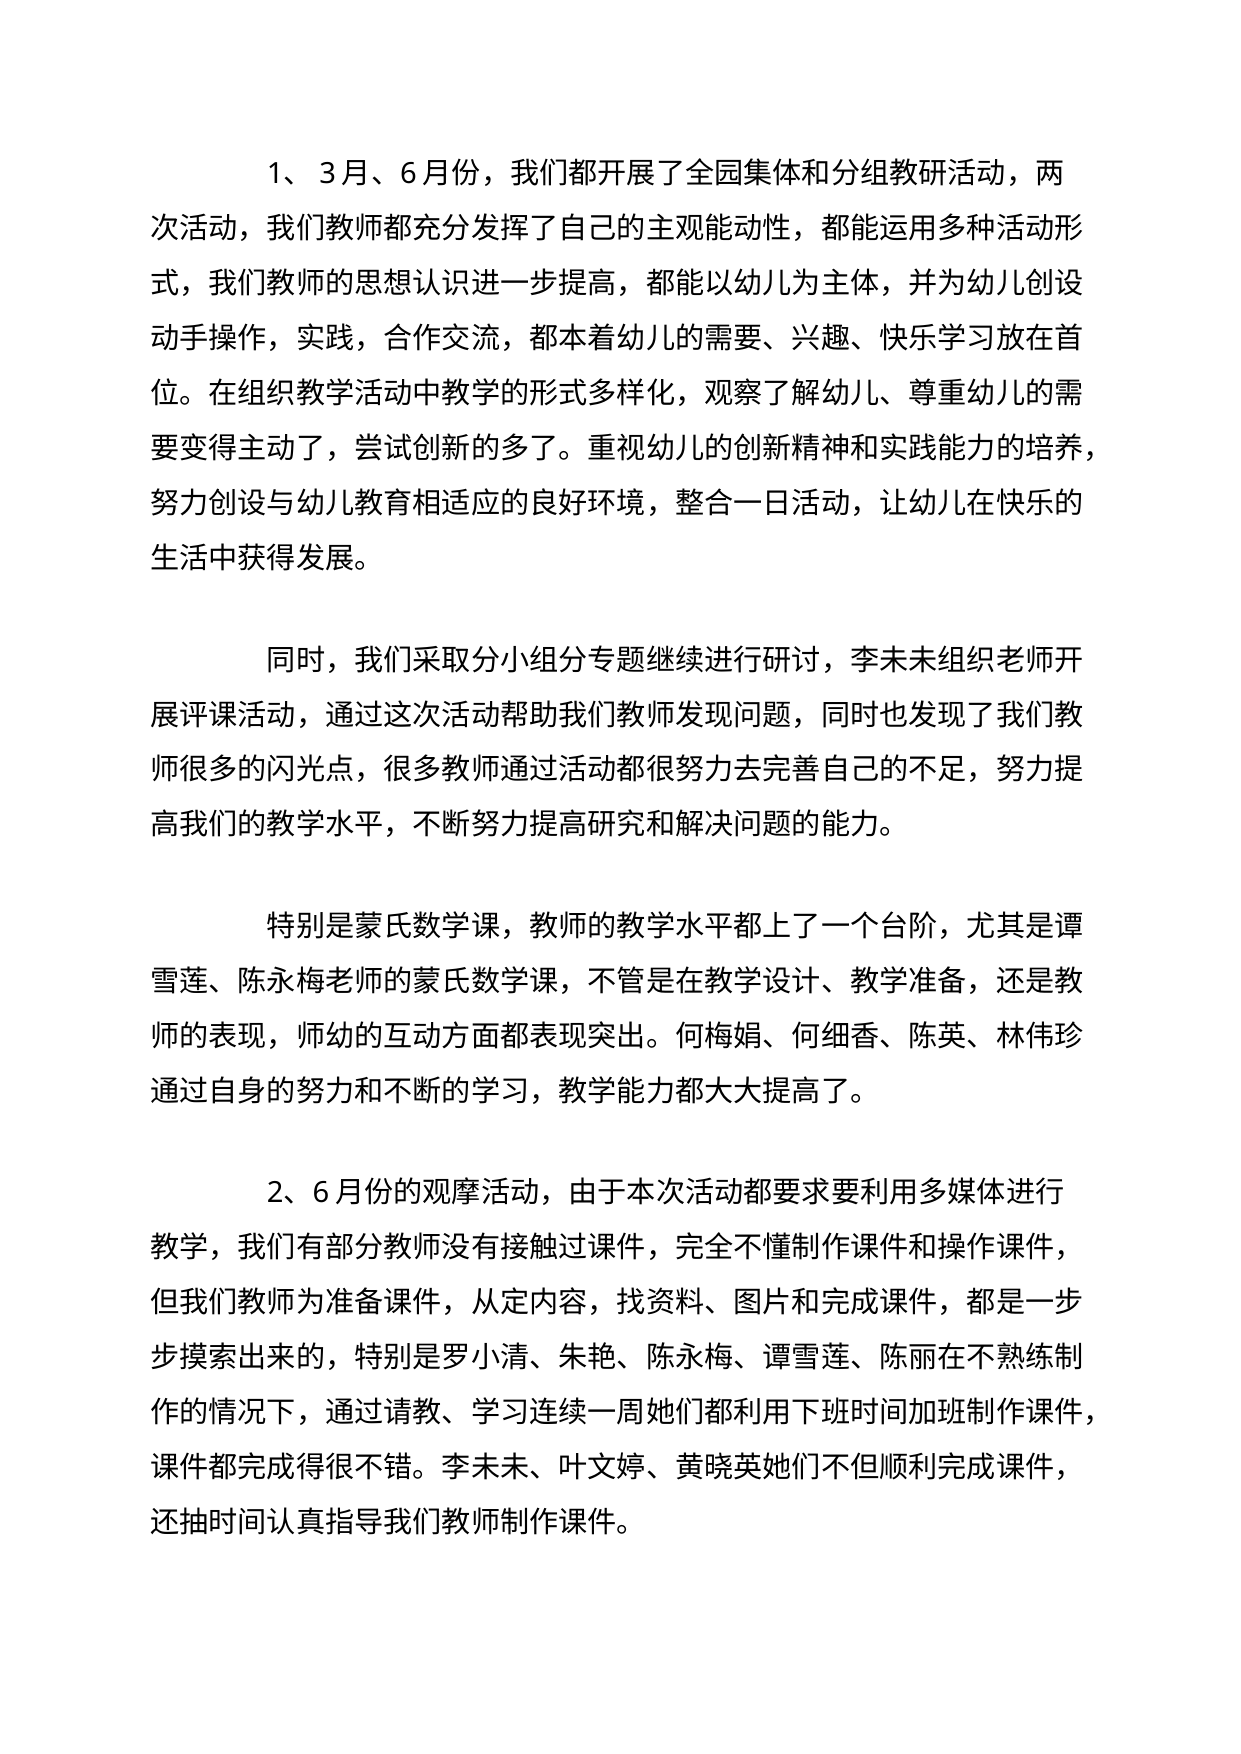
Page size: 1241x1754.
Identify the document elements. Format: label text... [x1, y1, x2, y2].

text 2、6月份的观摩活动，由于本次活动都要求要利用多媒体进行教学，我们有部分教师没有接触过课件，完全不懂制作课件和操作课件，但我们教师为准备课件，从定内容，找资料、图片和完成课件，都是一步步摸索出来的，特别是罗小清、朱艳、陈永梅、谭雪莲、陈丽在不熟练制作的情况下，通过请教、学习连续一周她们都利用下班时间加班制作课件，课件都完成得很不错。李未未、叶文婷、黄晓英她们不但顺利完成课件，还抽时间认真指导我们教师制作课件。 [150, 1169, 1090, 1541]
text 特别是蒙氏数学课，教师的教学水平都上了一个台阶，尤其是谭雪莲、陈永梅老师的蒙氏数学课，不管是在教学设计、教学准备，还是教师的表现，师幼的互动方面都表现突出。何梅娟、何细香、陈英、林伟珍通过自身的努力和不断的学习，教学能力都大大提高了。 [150, 903, 1090, 1109]
text 同时，我们采取分小组分专题继续进行研讨，李未未组织老师开展评课活动，通过这次活动帮助我们教师发现问题，同时也发现了我们教师很多的闪光点，很多教师通过活动都很努力去完善自己的不足，努力提高我们的教学水平，不断努力提高研究和解决问题的能力。 [150, 636, 1090, 843]
text 1、 3月、6月份，我们都开展了全园集体和分组教研活动，两次活动，我们教师都充分发挥了自己的主观能动性，都能运用多种活动形式，我们教师的思想认识进一步提高，都能以幼儿为主体，并为幼儿创设动手操作，实践，合作交流，都本着幼儿的需要、兴趣、快乐学习放在首位。在组织教学活动中教学的形式多样化，观察了解幼儿、尊重幼儿的需要变得主动了，尝试创新的多了。重视幼儿的创新精神和实践能力的培养，努力创设与幼儿教育相适应的良好环境，整合一日活动，让幼儿在快乐的生活中获得发展。 [150, 150, 1090, 577]
